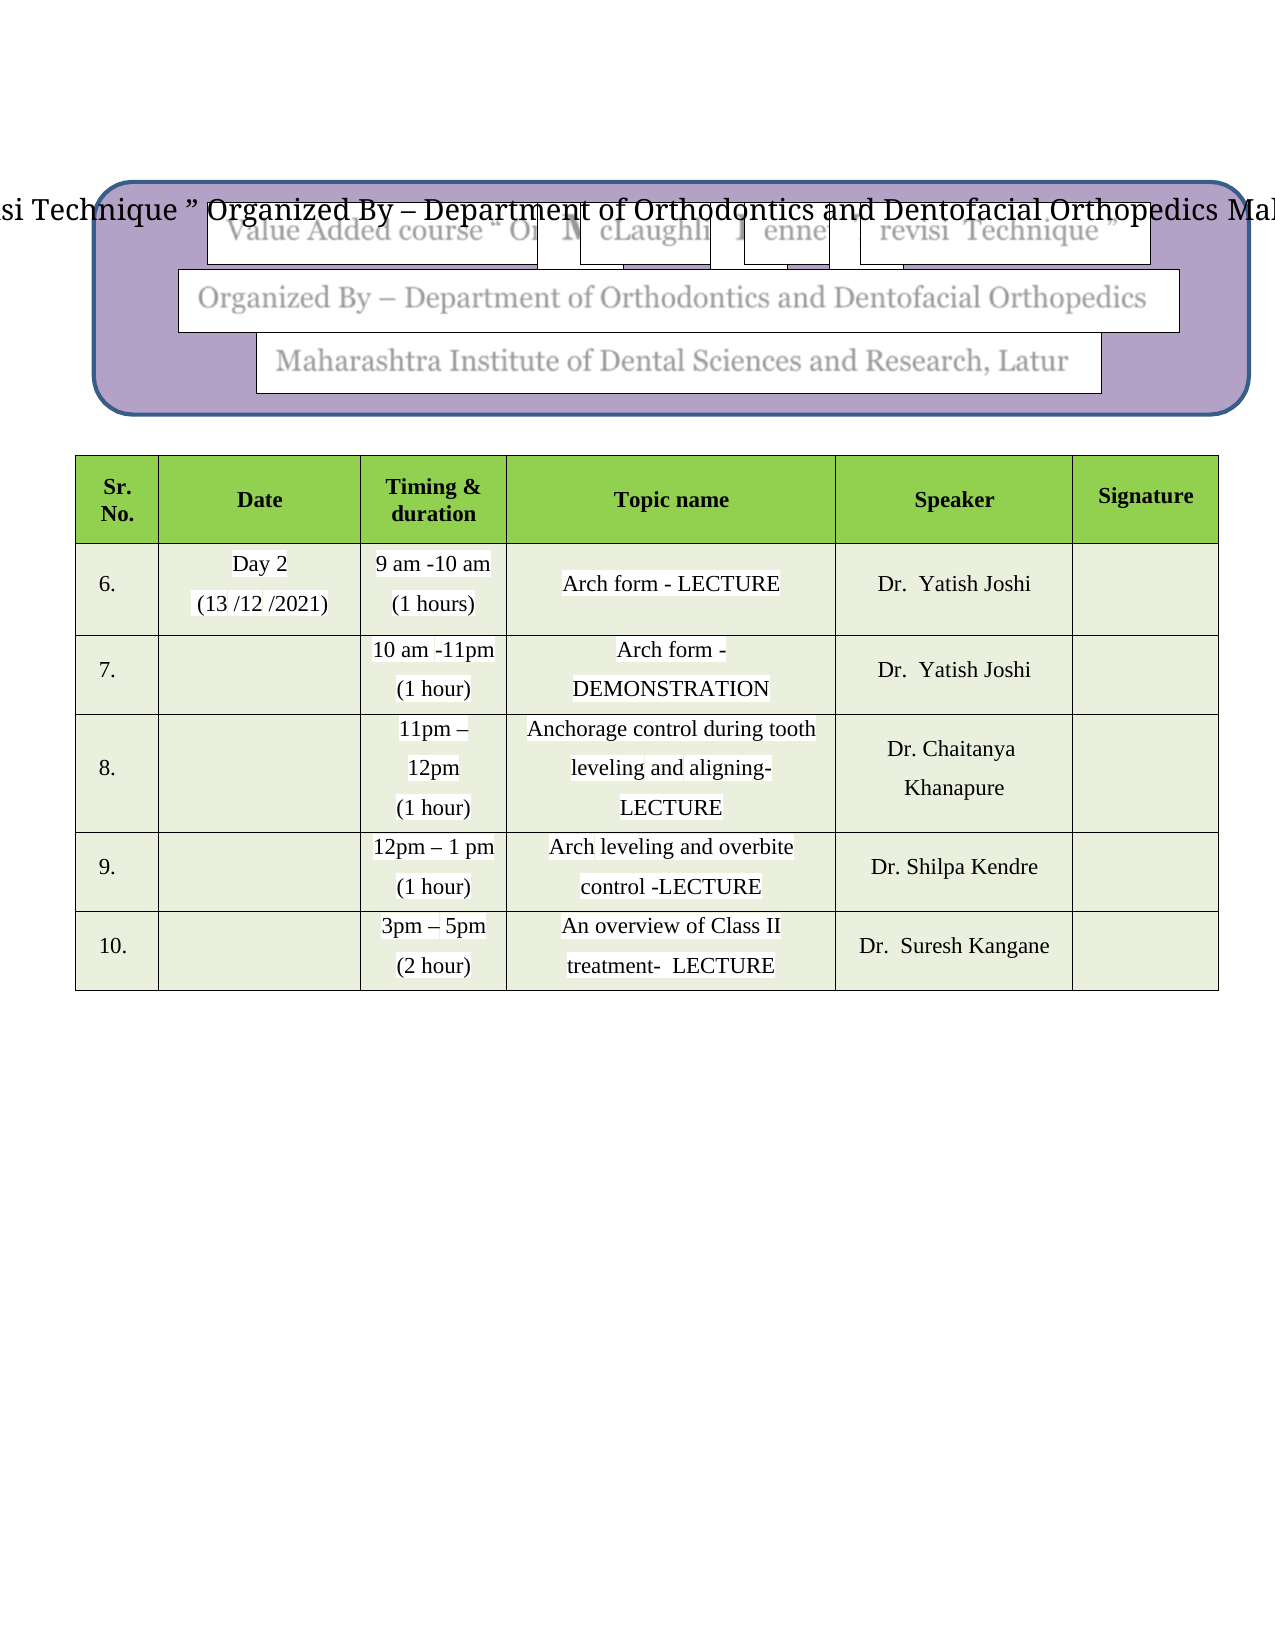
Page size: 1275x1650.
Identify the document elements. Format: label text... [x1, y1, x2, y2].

table_cell Dr. Chaitanya Khanapure [836, 715, 1072, 832]
table_cell [159, 715, 360, 832]
picture [638, 203, 650, 219]
table_cell [159, 912, 360, 990]
table_cell [1073, 833, 1218, 911]
picture [538, 203, 623, 269]
picture [581, 203, 710, 264]
picture [257, 333, 1101, 393]
table_cell [159, 636, 360, 714]
picture [861, 203, 1150, 264]
table_header Timing & duration [361, 456, 506, 543]
table_cell [1073, 715, 1218, 832]
picture [211, 203, 223, 219]
table_cell 11pm – 12pm (1 hour) [361, 715, 506, 832]
table_cell 9. [76, 833, 158, 911]
table_header Speaker [836, 456, 1072, 543]
table_header Signature [1073, 456, 1218, 543]
table_cell Dr. Yatish Joshi [836, 636, 1072, 714]
table_cell 9 am -10 am (1 hours) [361, 544, 506, 635]
picture [745, 203, 829, 264]
table_cell [1073, 544, 1218, 635]
table_cell Arch form - DEMONSTRATION [507, 636, 835, 714]
table_cell 10. [76, 912, 158, 990]
table_cell 3pm – 5pm (2 hour) [361, 912, 506, 990]
table_header Topic name [507, 456, 835, 543]
picture [701, 206, 709, 219]
table_cell Anchorage control during tooth leveling and aligning- LECTURE [507, 715, 835, 832]
table_cell An overview of Class II treatment- LECTURE [507, 912, 835, 990]
table_cell 8. [76, 715, 158, 832]
table_header Date [159, 456, 360, 543]
picture [736, 206, 744, 219]
picture [245, 220, 254, 226]
picture [179, 270, 1179, 332]
table_cell [1073, 912, 1218, 990]
picture [711, 203, 787, 269]
table_cell [1073, 636, 1218, 714]
table_cell Arch leveling and overbite control -LECTURE [507, 833, 835, 911]
picture [365, 210, 372, 219]
table_cell Day 2 (13 /12 /2021) [159, 544, 360, 635]
picture [890, 203, 899, 218]
picture [430, 203, 439, 218]
table_cell Arch form - LECTURE [507, 544, 835, 635]
table_cell 6. [76, 544, 158, 635]
table_cell 7. [76, 636, 158, 714]
picture [1054, 203, 1066, 219]
table_cell 12pm – 1 pm (1 hour) [361, 833, 506, 911]
table_cell Dr. Shilpa Kendre [836, 833, 1072, 911]
table_cell 10 am -11pm (1 hour) [361, 636, 506, 714]
table_cell [159, 833, 360, 911]
picture [208, 203, 537, 264]
table_cell Dr. Suresh Kangane [836, 912, 1072, 990]
table_cell Dr. Yatish Joshi [836, 544, 1072, 635]
table_header Sr. No. [76, 456, 158, 543]
picture [830, 203, 903, 269]
